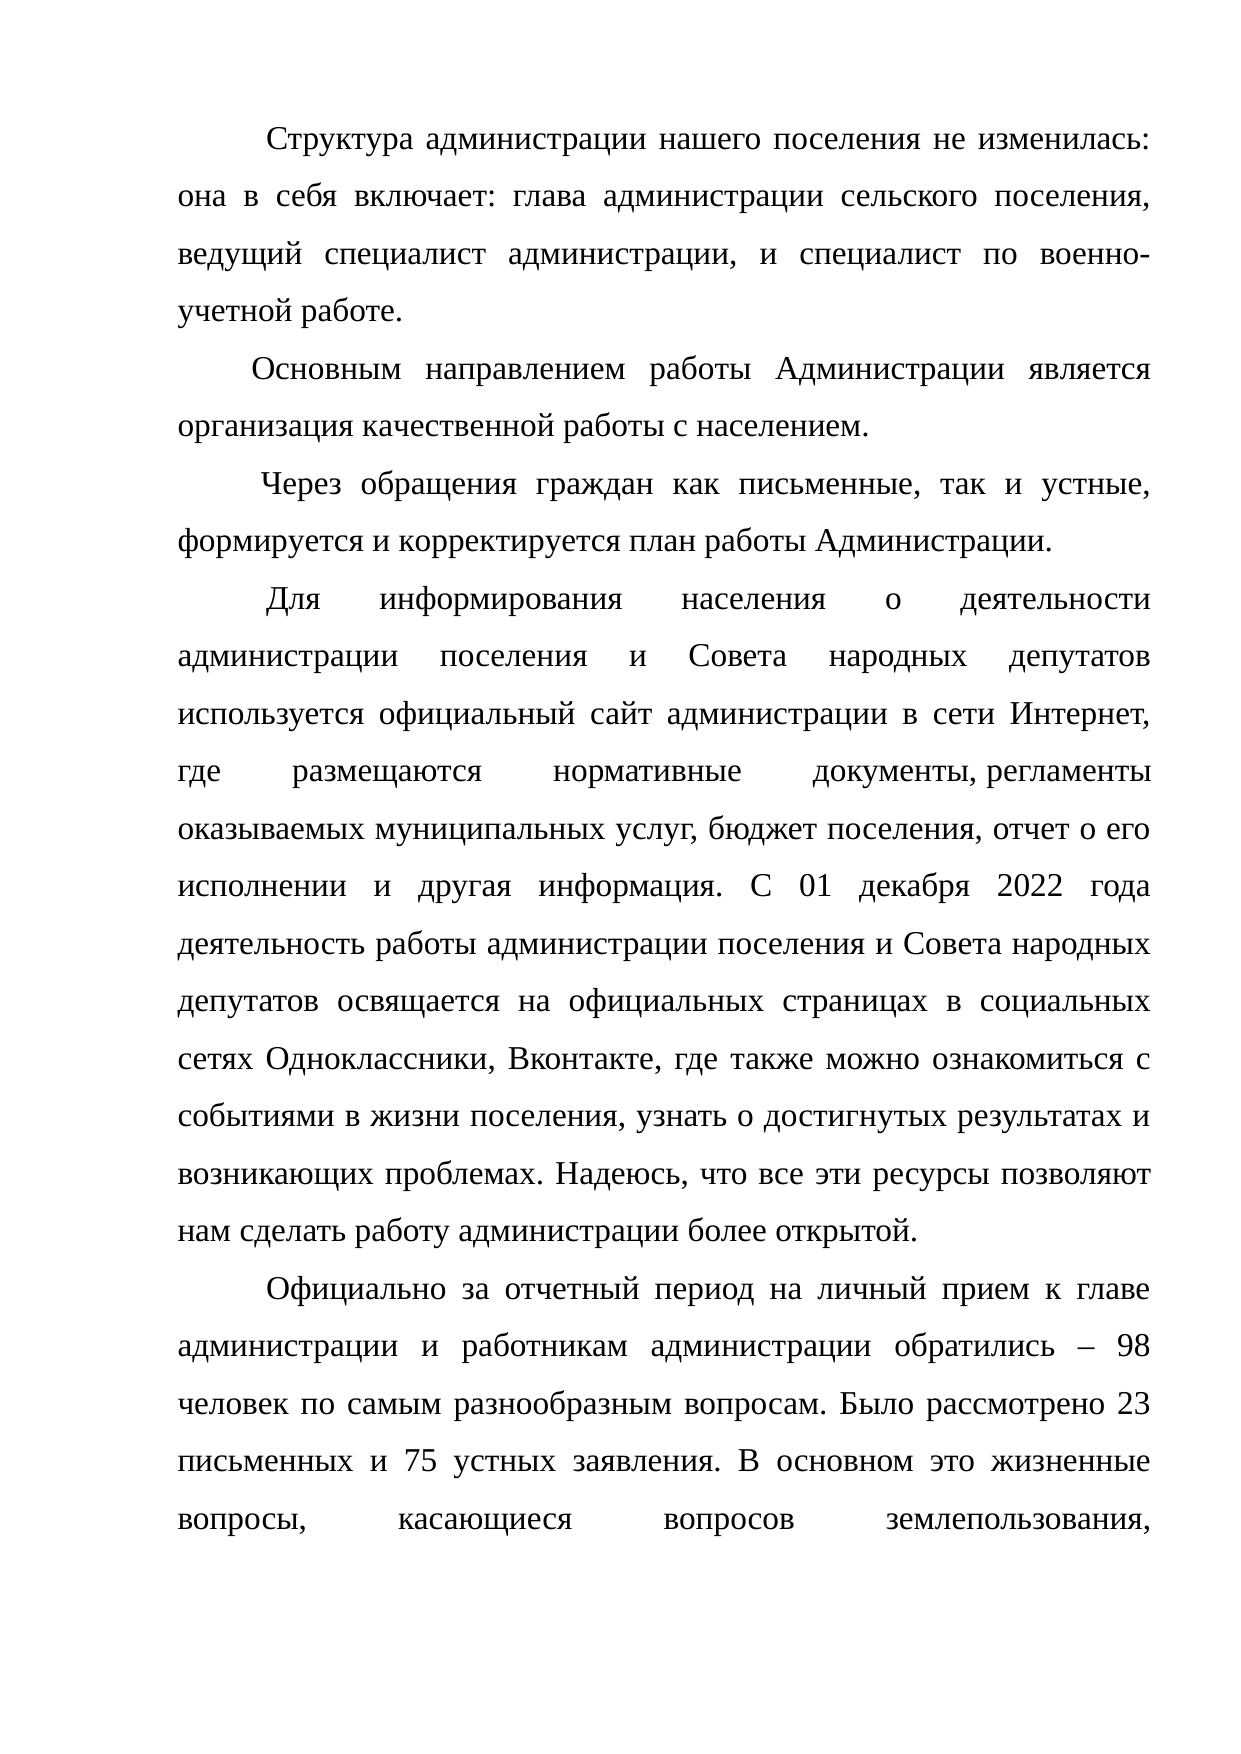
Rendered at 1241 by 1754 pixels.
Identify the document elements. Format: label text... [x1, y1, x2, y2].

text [177, 1268, 1152, 1536]
text Для информирования населения о деятельности администрации поселения и Совета народных депутатов используется официальный сайт администрации в сети Интернет, где размещаются нормативные документы, регламенты оказываемых муниципальных услуг, бюджет поселения, отчет о его исполнении и другая информация. С 01 декабря 2022 года деятельность работы администрации поселения и Совета народных депутатов освящается на официальных страницах в социальных сетях Одноклассники, Вконтакте, где также можно ознакомиться с событиями в жизни поселения, узнать о достигнутых результатах и возникающих проблемах. Надеюсь, что все эти ресурсы позволяют нам сделать работу администрации более открытой. [177, 578, 1152, 1249]
text Через обращения граждан как письменные, так и устные, формируется и корректируется план работы Администрации. [177, 463, 1152, 559]
text Структура администрации нашего поселения не изменилась: она в себя включает: глава администрации сельского поселения, ведущий специалист администрации, и специалист по военно-учетной работе. [177, 118, 1152, 329]
text Основным направлением работы Администрации является организация качественной работы с населением. [177, 348, 1152, 444]
